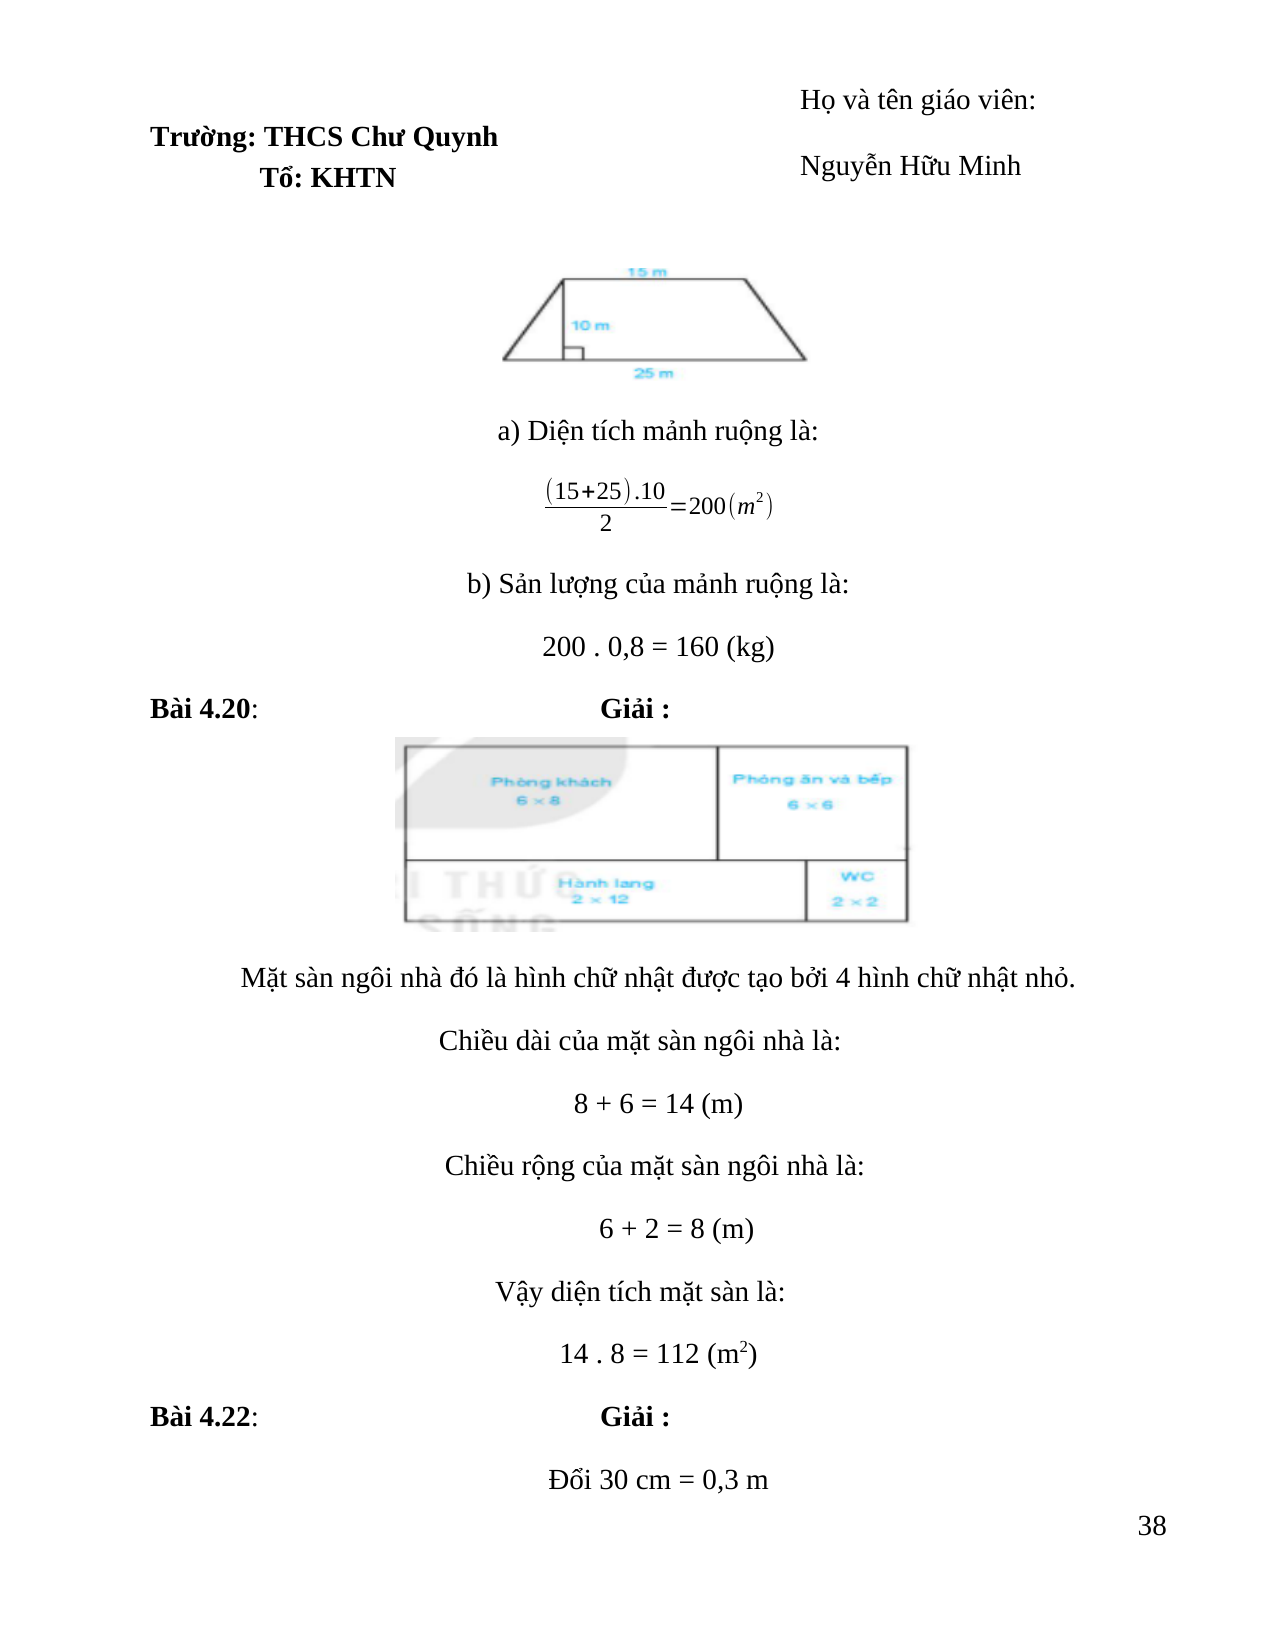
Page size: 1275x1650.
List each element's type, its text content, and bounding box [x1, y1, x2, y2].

text a) Diện tích mảnh ruộng là: [150, 413, 1167, 446]
text Chiều rộng của mặt sàn ngôi nhà là: [150, 1148, 1167, 1182]
text 6 + 2 = 8 (m) [150, 1211, 1167, 1245]
text 200 . 0,8 = 160 (kg) [150, 629, 1167, 662]
text 8 + 6 = 14 (m) [150, 1086, 1167, 1119]
text b) Sản lượng của mảnh ruộng là: [150, 566, 1167, 599]
picture [395, 737, 922, 932]
text Vậy diện tích mặt sàn là: [150, 1274, 1167, 1307]
text Bài 4.22: Giải : [150, 1399, 1167, 1433]
text Đổi 30 cm = 0,3 m [150, 1462, 1167, 1496]
text 14 . 8 = 112 (m2) [150, 1337, 1167, 1370]
text Chiều dài của mặt sàn ngôi nhà là: [150, 1023, 1167, 1057]
picture [502, 268, 815, 384]
text Bài 4.20: Giải : [150, 691, 1167, 725]
text Mặt sàn ngôi nhà đó là hình chữ nhật được tạo bởi 4 hình chữ nhật nhỏ. [150, 960, 1167, 994]
